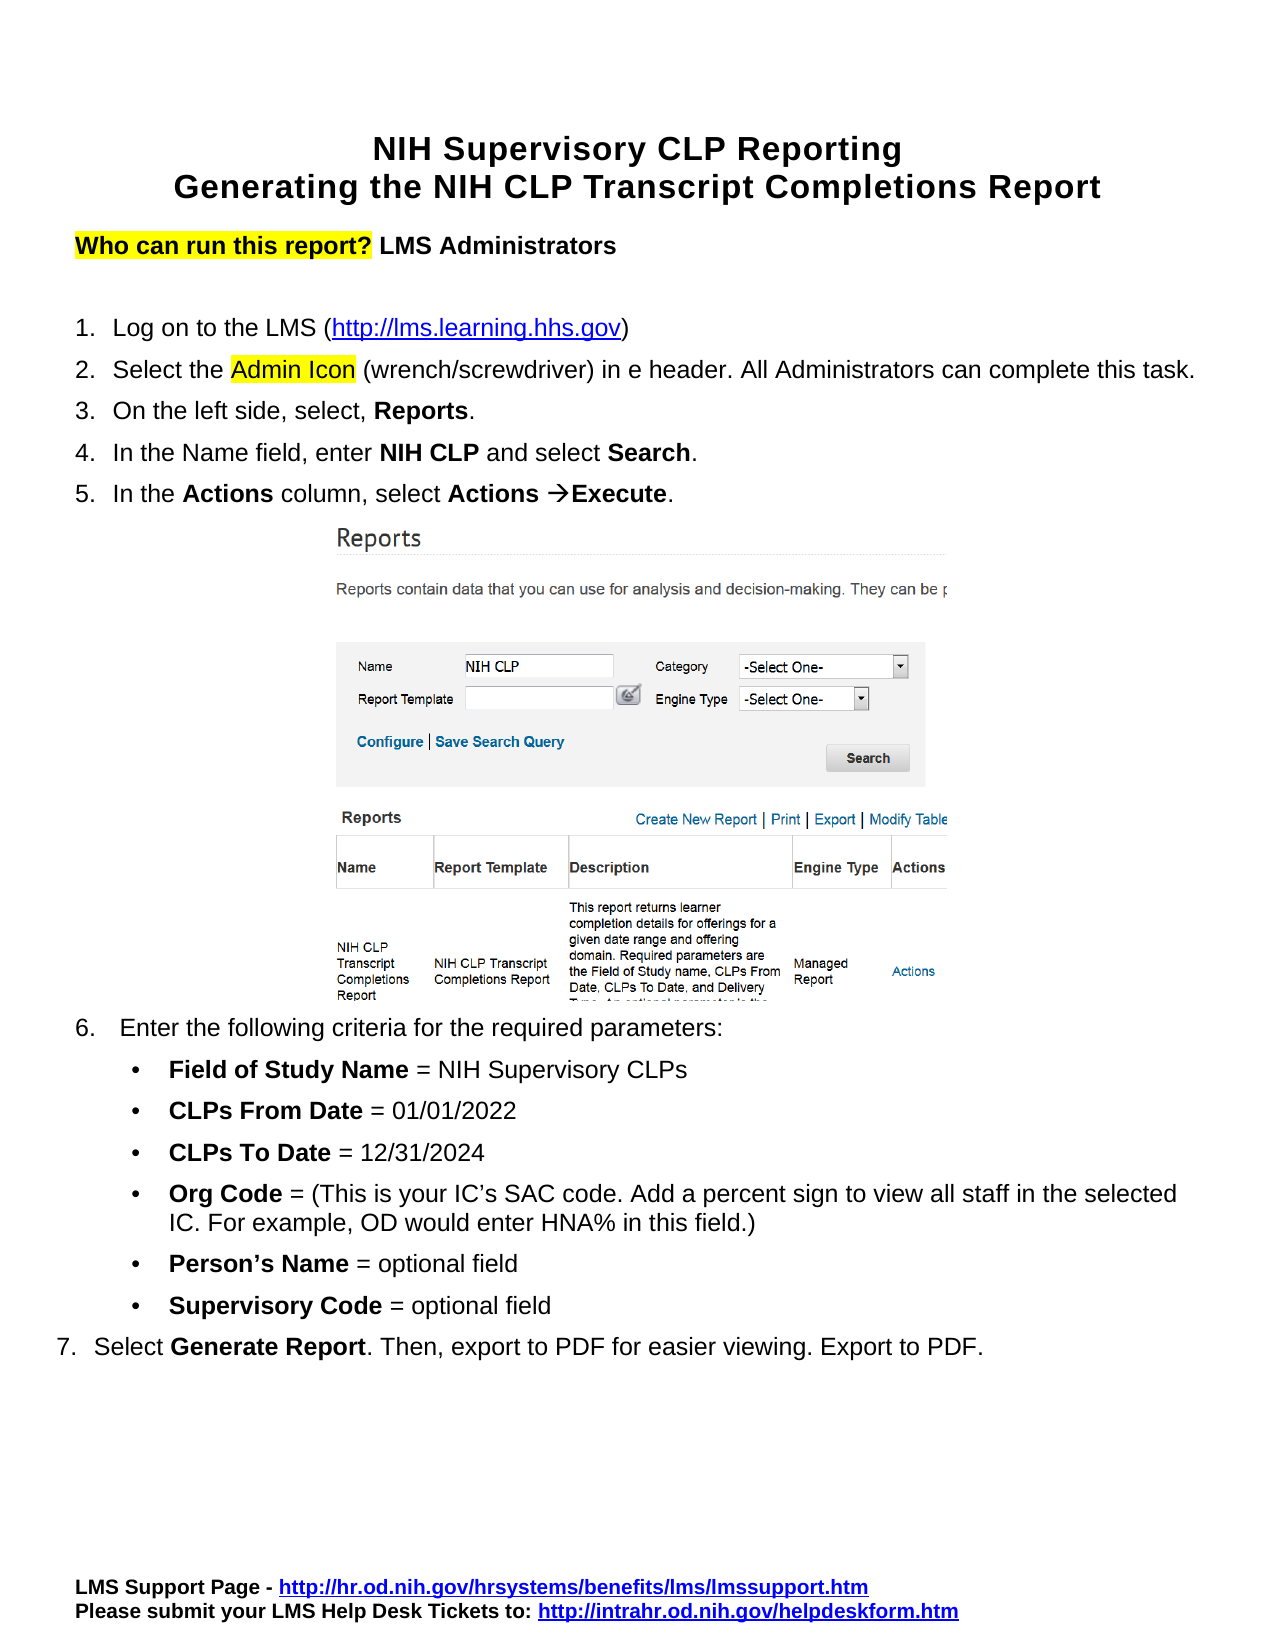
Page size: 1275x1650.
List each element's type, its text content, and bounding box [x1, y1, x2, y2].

subtitle NIH Supervisory CLP Reporting [75, 129, 1200, 167]
list Person’s Name = optional field [131, 1249, 1200, 1278]
list Log on to the LMS (http://lms.learning.hhs.gov) [75, 313, 1200, 342]
list Select the Admin Icon (wrench/screwdriver) in e header. All Administrators can complete this task. [356, 355, 1200, 383]
list CLPs To Date = 12/31/2024 [131, 1138, 1200, 1167]
list On the left side, select, Reports. [75, 396, 1200, 425]
list Select Generate Report. Then, export to PDF for easier viewing. Export to PDF. [56, 1332, 1200, 1361]
list CLPs From Date = 01/01/2022 [131, 1096, 1200, 1125]
list Field of Study Name = NIH Supervisory CLPs [131, 1055, 1200, 1084]
picture [328, 520, 947, 1001]
list In the Actions column, select Actions Execute. [75, 479, 1200, 508]
subtitle Who can run this report? LMS Administrators [372, 231, 1200, 259]
subtitle Generating the NIH CLP Transcript Completions Report [75, 167, 1200, 206]
list Enter the following criteria for the required parameters: [75, 1013, 1200, 1042]
list Supervisory Code = optional field [131, 1291, 1200, 1320]
list Org Code = (This is your IC’s SAC code. Add a percent sign to view all staff in the selected IC. For example, OD would enter HNA% in this field.) [131, 1179, 1200, 1237]
list In the Name field, enter NIH CLP and select Search. [75, 438, 1200, 466]
